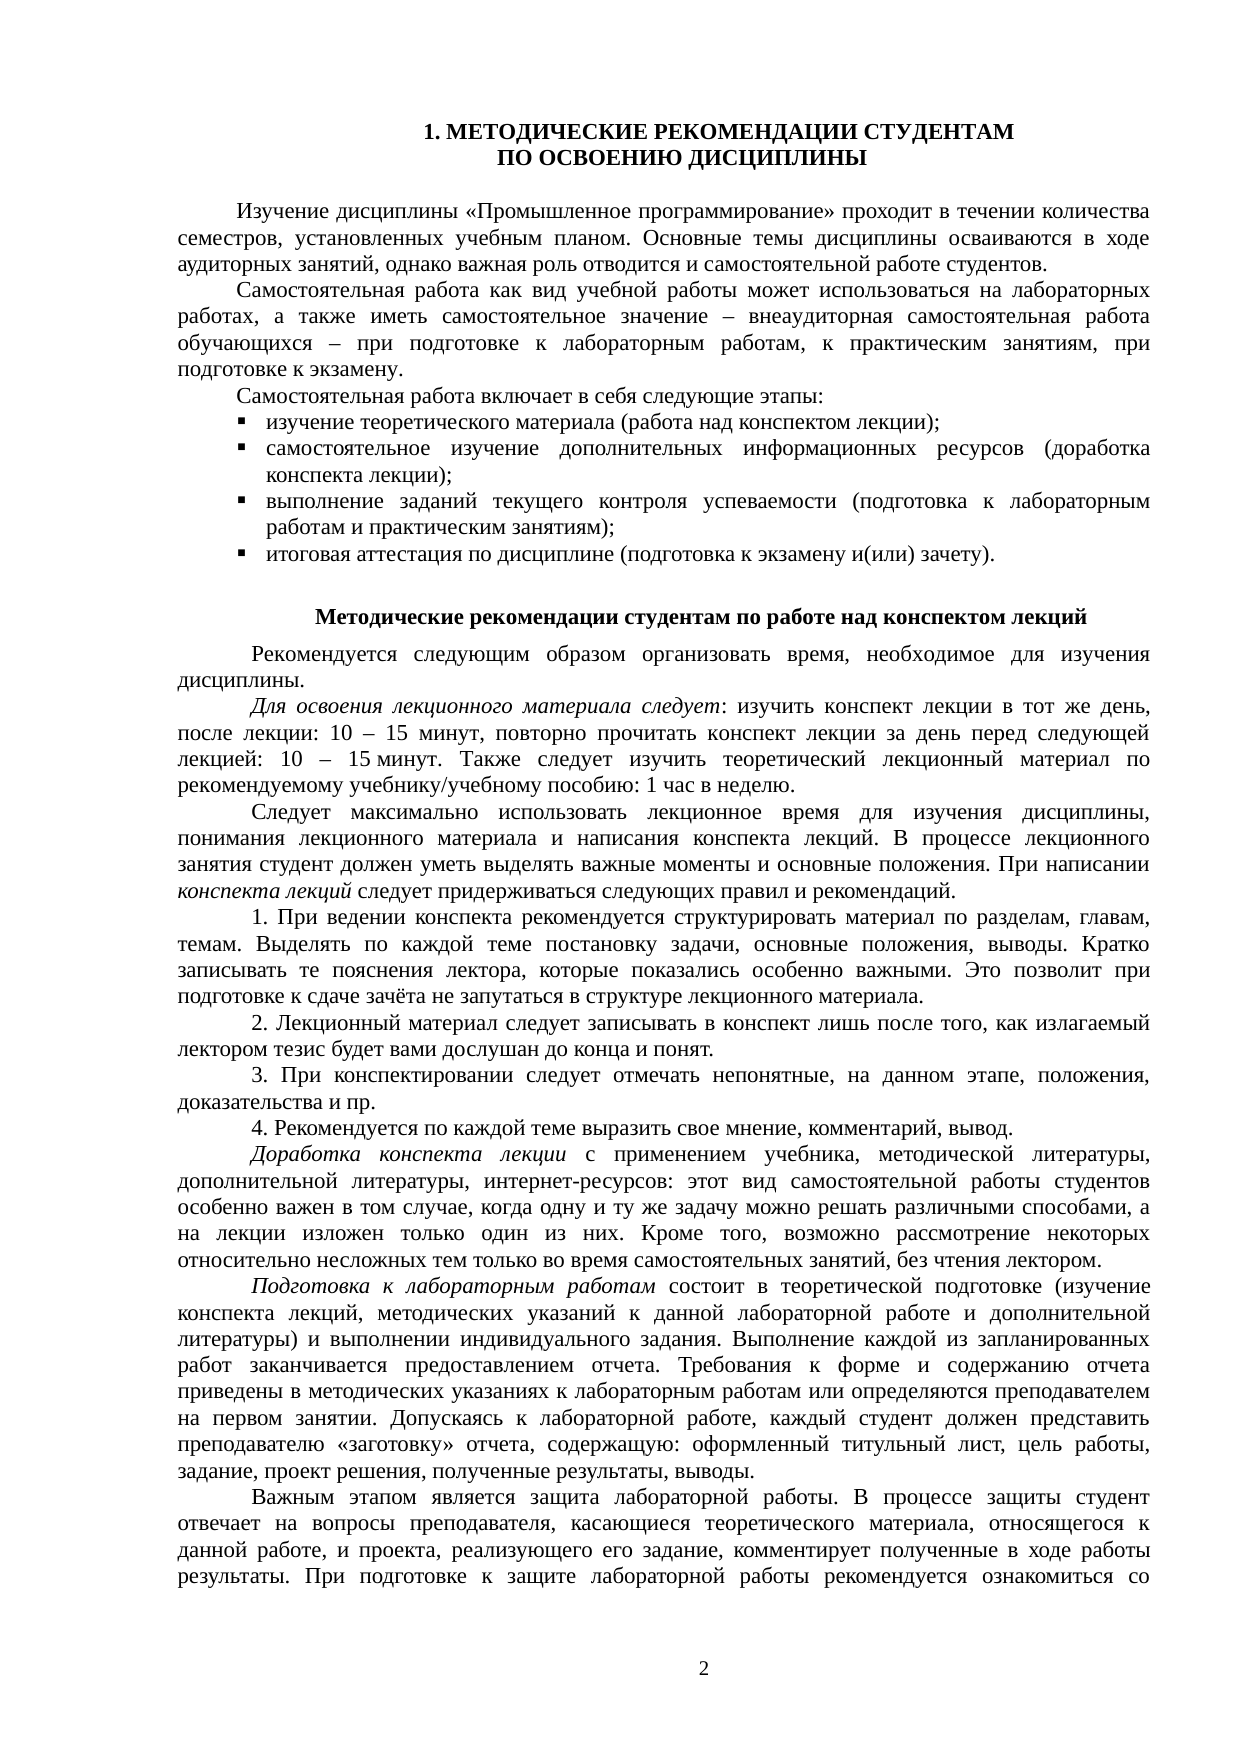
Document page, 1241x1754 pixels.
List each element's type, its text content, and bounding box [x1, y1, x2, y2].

text Изучение дисциплины «Промышленное программирование» проходит в течении количества семестров, установленных учебным планом. Основные темы дисциплины осваиваются в ходе аудиторных занятий, однако важная роль отводится и самостоятельной работе студентов. [177, 197, 1152, 276]
text Следует максимально использовать лекционное время для изучения дисциплины, понимания лекционного материала и написания конспекта лекций. В процессе лекционного занятия студент должен уметь выделять важные моменты и основные положения. При написании конспекта лекций следует придерживаться следующих правил и рекомендаций. [177, 798, 1152, 903]
list самостоятельное изучение дополнительных информационных ресурсов (доработка конспекта лекции); [236, 434, 1152, 487]
list изучение теоретического материала (работа над конспектом лекции); [236, 408, 1152, 434]
text Доработка конспекта лекции с применением учебника, методической литературы, дополнительной литературы, интернет-ресурсов: этот вид самостоятельной работы студентов особенно важен в том случае, когда одну и ту же задачу можно решать различными способами, а на лекции изложен только один из них. Кроме того, возможно рассмотрение некоторых относительно несложных тем только во время самостоятельных занятий, без чтения лектором. [177, 1140, 1152, 1272]
text Самостоятельная работа как вид учебной работы может использоваться на лабораторных работах, а также иметь самостоятельное значение – внеаудиторная самостоятельная работа обучающихся – при подготовке к лабораторным работам, к практическим занятиям, при подготовке к экзамену. [177, 276, 1152, 382]
list выполнение заданий текущего контроля успеваемости (подготовка к лабораторным работам и практическим занятиям); [236, 487, 1152, 540]
text 1. МЕТОДИЧЕСКИЕ РЕКОМЕНДАЦИИ СТУДЕНТАМ ПО ОСВОЕНИЮ ДИСЦИПЛИНЫ [207, 118, 1152, 171]
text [177, 1483, 1152, 1588]
text Подготовка к лабораторным работам состоит в теоретической подготовке (изучение конспекта лекций, методических указаний к данной лабораторной работе и дополнительной литературы) и выполнении индивидуального задания. Выполнение каждой из запланированных работ заканчивается предоставлением отчета. Требования к форме и содержанию отчета приведены в методических указаниях к лабораторным работам или определяются преподавателем на первом занятии. Допускаясь к лабораторной работе, каждый студент должен представить преподавателю «заготовку» отчета, содержащую: оформленный титульный лист, цель работы, задание, проект решения, полученные результаты, выводы. [177, 1272, 1152, 1483]
text Для освоения лекционного материала следует: изучить конспект лекции в тот же день, после лекции: 10 – 15 минут, повторно прочитать конспект лекции за день перед следующей лекцией: 10 – 15 минут. Также следует изучить теоретический лекционный материал по рекомендуемому учебнику/учебному пособию: 1 час в неделю. [177, 692, 1152, 798]
text 3. При конспектировании следует отмечать непонятные, на данном этапе, положения, доказательства и пр. [177, 1061, 1152, 1114]
text Самостоятельная работа включает в себя следующие этапы: [177, 382, 1152, 408]
text Рекомендуется следующим образом организовать время, необходимое для изучения дисциплины. [177, 640, 1152, 692]
text 1. При ведении конспекта рекомендуется структурировать материал по разделам, главам, темам. Выделять по каждой теме постановку задачи, основные положения, выводы. Кратко записывать те пояснения лектора, которые показались особенно важными. Это позволит при подготовке к сдаче зачёта не запутаться в структуре лекционного материала. [177, 903, 1152, 1009]
text 4. Рекомендуется по каждой теме выразить свое мнение, комментарий, вывод. [177, 1114, 1152, 1140]
text 2. Лекционный материал следует записывать в конспект лишь после того, как излагаемый лектором тезис будет вами дослушан до конца и понят. [177, 1009, 1152, 1061]
text Методические рекомендации студентам по работе над конспектом лекций [177, 603, 1152, 629]
list итоговая аттестация по дисциплине (подготовка к экзамену и(или) зачету). [236, 540, 1152, 566]
